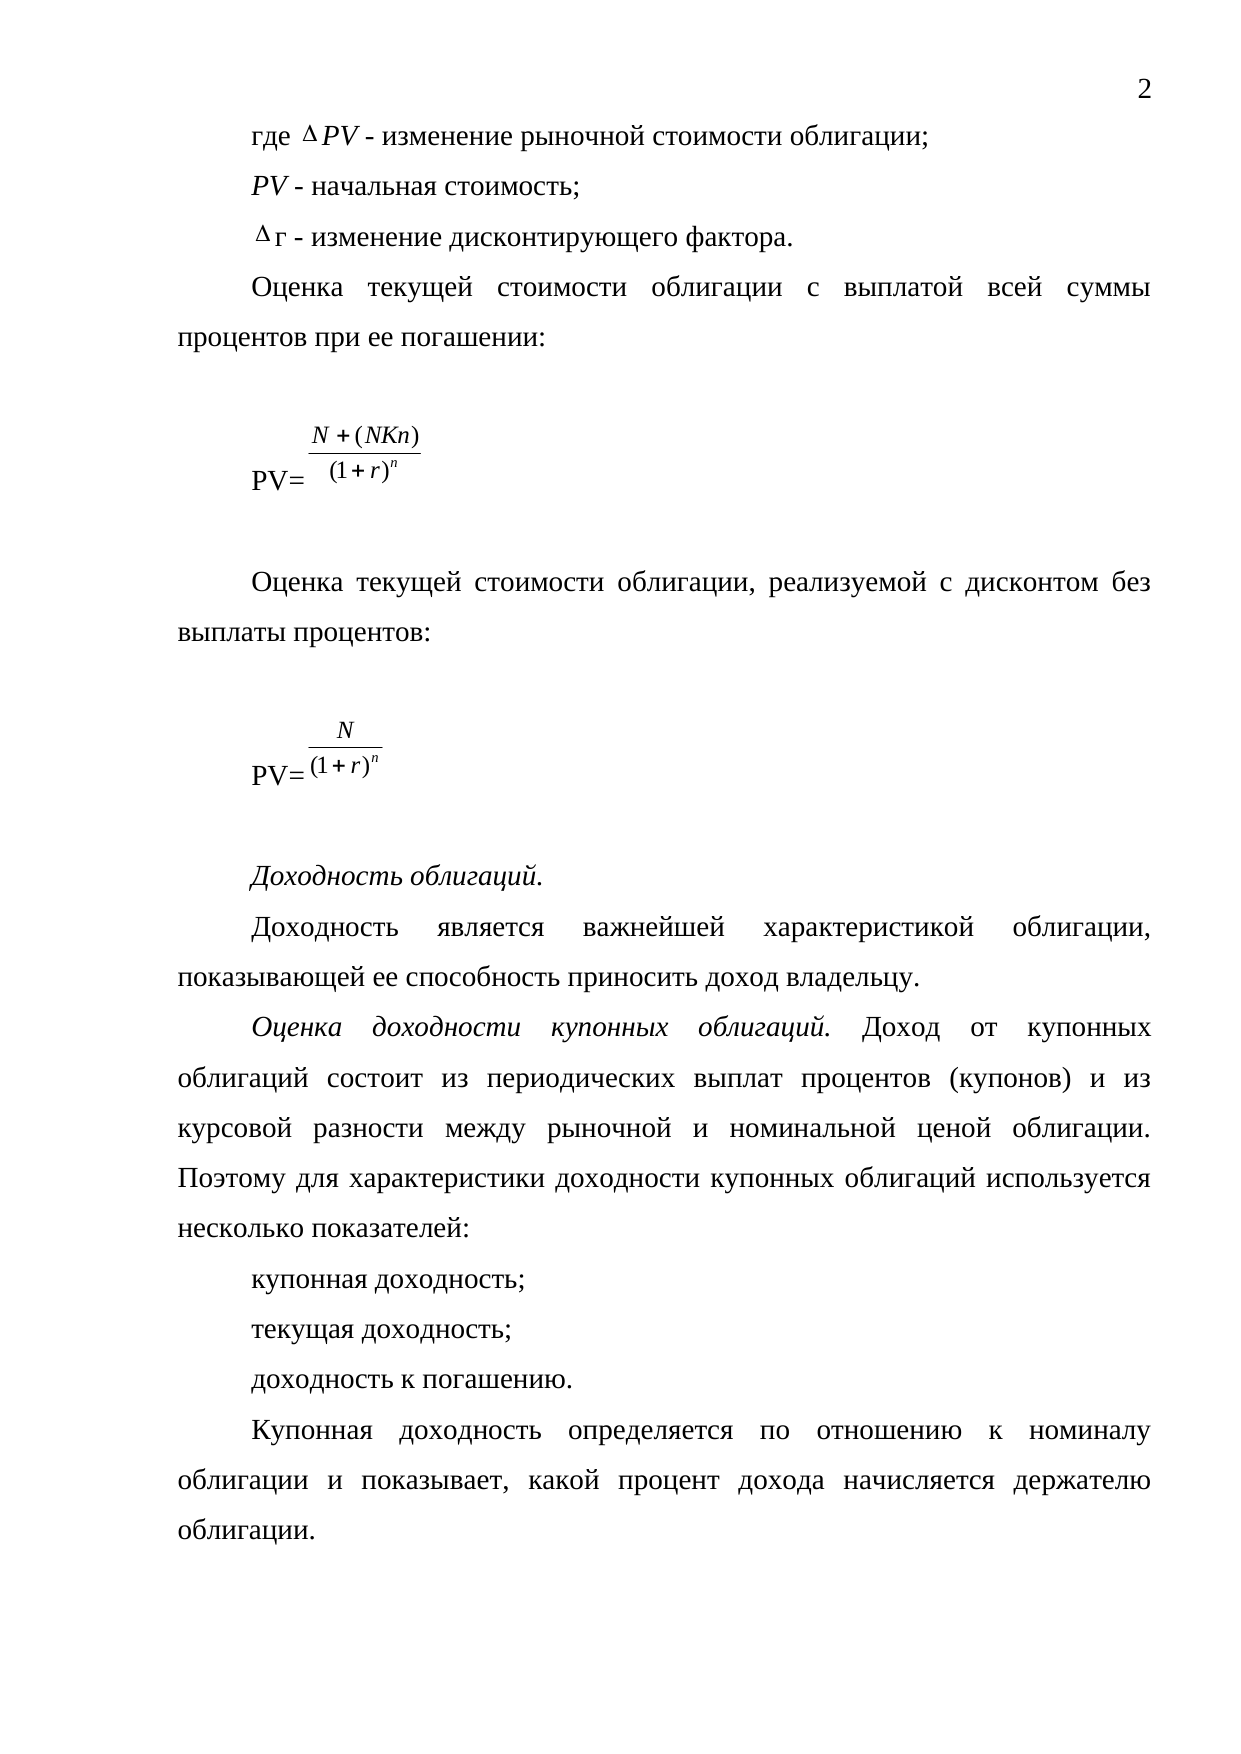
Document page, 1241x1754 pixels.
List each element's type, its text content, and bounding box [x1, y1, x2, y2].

text Доходность облигаций. [177, 858, 1152, 892]
text доходность к погашению. [177, 1362, 1152, 1395]
text Оценка текущей стоимости облигации, реализуемой с дисконтом без выплаты процентов: [177, 564, 1152, 648]
text Оценка текущей стоимости облигации с выплатой всей суммы процентов при ее погашении: [177, 269, 1152, 353]
text Оценка доходности купонных облигаций. Доход от купонных облигаций состоит из периодических выплат процентов (купонов) и из курсовой разности между рыночной и номинальной ценой облигации. Поэтому для характеристики доходности купонных облигаций используется несколько показателей: [177, 1009, 1152, 1244]
text PV - начальная стоимость; [177, 168, 1152, 202]
text Доходность является важнейшей характеристикой облигации, показывающей ее способность приносить доход владельцу. [177, 909, 1152, 993]
text PV= [177, 420, 1152, 497]
text г - изменение дисконтирующего фактора. [177, 219, 1152, 252]
text PV= [177, 715, 1152, 791]
text текущая доходность; [177, 1311, 1152, 1345]
text Купонная доходность определяется по отношению к номиналу облигации и показывает, какой процент дохода начисляется держателю облигации. [177, 1412, 1152, 1546]
text где PV - изменение рыночной стоимости облигации; [177, 118, 1152, 152]
text купонная доходность; [177, 1261, 1152, 1294]
